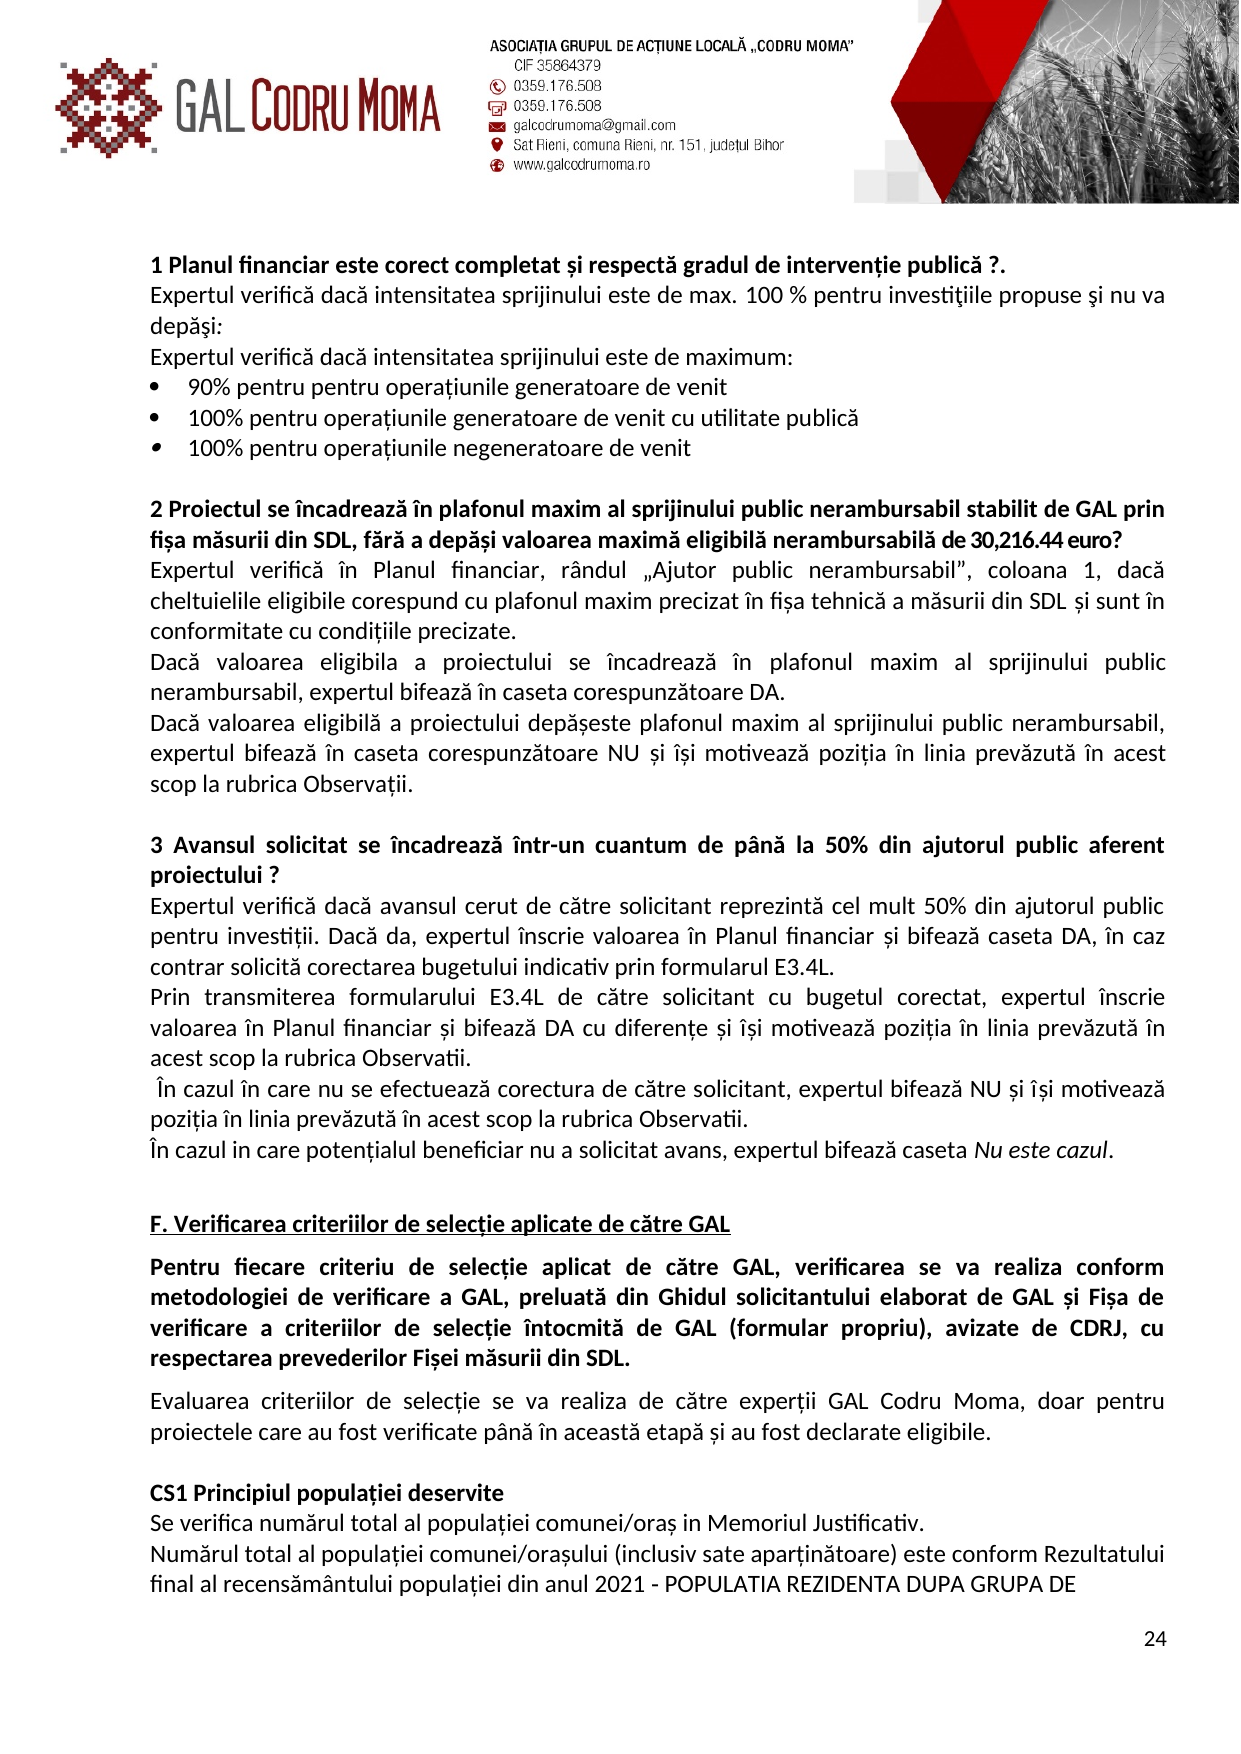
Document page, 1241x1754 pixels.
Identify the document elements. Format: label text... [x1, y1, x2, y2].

list 100% pentru operațiunile generatoare de venit cu utilitate publică [150, 402, 1167, 432]
text Expertul verifică dacă intensitatea sprijinului este de maximum: [150, 341, 1167, 371]
text 1 Planul financiar este corect completat şi respectă gradul de intervenţie publică ?. [150, 249, 1167, 279]
list 100% pentru operațiunile negeneratoare de venit [150, 432, 1167, 463]
picture [0, 0, 1239, 204]
text CS1 Principiul populației deservite [150, 1477, 1167, 1507]
text În cazul in care potențialul beneficiar nu a solicitat avans, expertul bifează caseta Nu este cazul. [150, 1134, 1167, 1165]
text Expertul verifică dacă avansul cerut de către solicitant reprezintă cel mult 50% din ajutorul public pentru investiţii. Dacă da, expertul înscrie valoarea în Planul financiar şi bifează caseta DA, în caz contrar solicită corectarea bugetului indicativ prin formularul E3.4L. [150, 890, 1167, 982]
text Pentru fiecare criteriu de selecție aplicat de către GAL, verificarea se va realiza conform metodologiei de verificare a GAL, preluată din Ghidul solicitantului elaborat de GAL și Fișa de verificare a criteriilor de selecție întocmită de GAL (formular propriu), avizate de CDRJ, cu respectarea prevederilor Fișei măsurii din SDL. [150, 1251, 1167, 1373]
text Expertul verifică dacă intensitatea sprijinului este de max. 100 % pentru investiţiile propuse şi nu va depăşi: [150, 279, 1167, 341]
text Evaluarea criteriilor de selecție se va realiza de către experții GAL Codru Moma, doar pentru proiectele care au fost verificate până în această etapă și au fost declarate eligibile. [150, 1385, 1167, 1446]
text Expertul verifică în Planul financiar, rândul „Ajutor public nerambursabil”, coloana 1, dacă cheltuielile eligibile corespund cu plafonul maxim precizat în fișa tehnică a măsurii din SDL şi sunt în conformitate cu condițiile precizate. [150, 554, 1167, 646]
text Dacă valoarea eligibila a proiectului se încadrează în plafonul maxim al sprijinului public nerambursabil, expertul bifează în caseta corespunzătoare DA. [150, 646, 1167, 707]
text 2 Proiectul se încadrează în plafonul maxim al sprijinului public nerambursabil stabilit de GAL prin fișa măsurii din SDL, fără a depăși valoarea maximă eligibilă nerambursabilă de 30,216.44 euro? [150, 493, 1167, 554]
text 3 Avansul solicitat se încadrează într-un cuantum de până la 50% din ajutorul public aferent proiectului ? [150, 829, 1167, 890]
list 90% pentru pentru operațiunile generatoare de venit [150, 371, 1167, 402]
text În cazul în care nu se efectuează corectura de către solicitant, expertul bifează NU și îşi motivează poziţia în linia prevăzută în acest scop la rubrica Observatii. [150, 1073, 1167, 1134]
text F. Verificarea criteriilor de selecție aplicate de către GAL [150, 1208, 1167, 1238]
text Dacă valoarea eligibilă a proiectului depășeste plafonul maxim al sprijinului public nerambursabil, expertul bifează în caseta corespunzătoare NU şi îşi motivează poziţia în linia prevăzută în acest scop la rubrica Observaţii. [150, 707, 1167, 798]
text Se verifica numărul total al populaţiei comunei/oraș in Memoriul Justificativ. [150, 1507, 1167, 1538]
text Prin transmiterea formularului E3.4L de către solicitant cu bugetul corectat, expertul înscrie valoarea în Planul financiar și bifează DA cu diferențe și îşi motivează poziţia în linia prevăzută în acest scop la rubrica Observatii. [150, 982, 1167, 1073]
